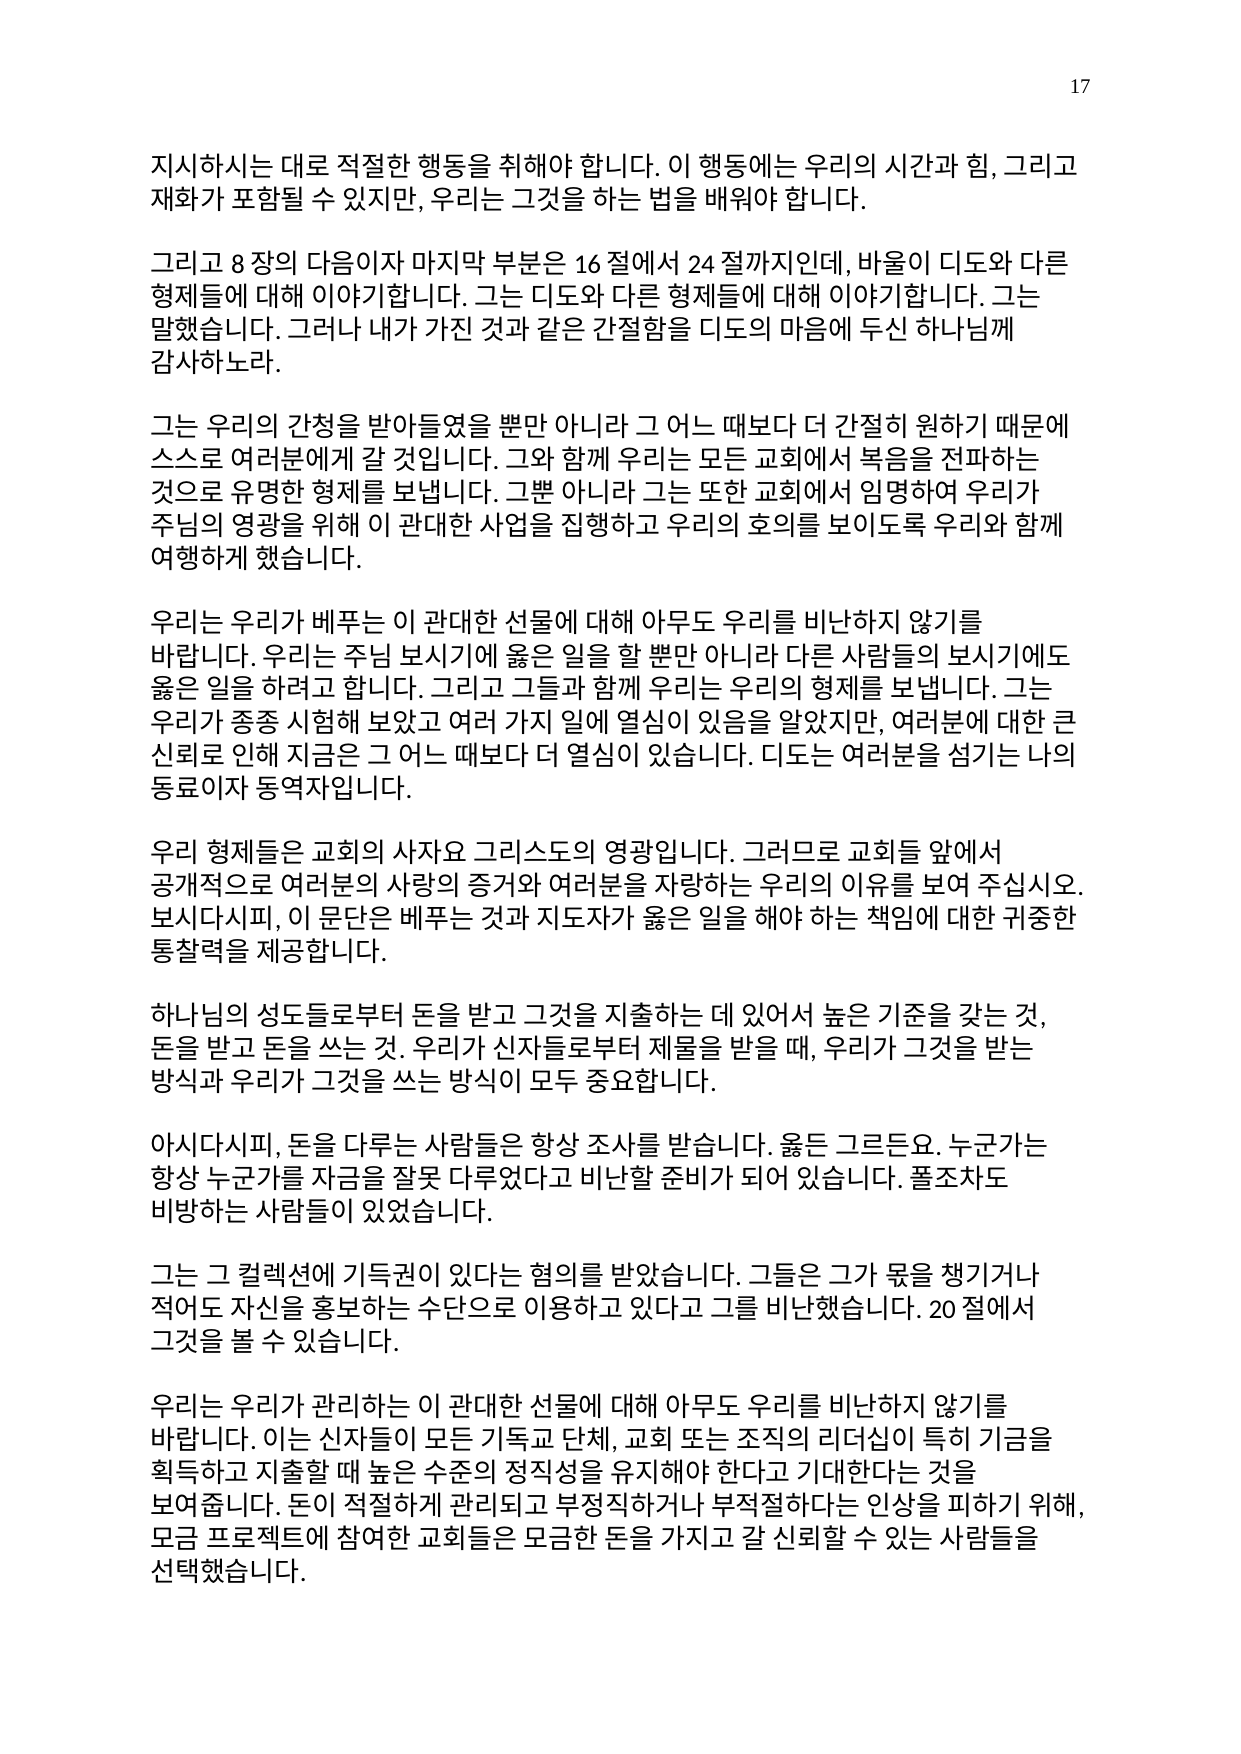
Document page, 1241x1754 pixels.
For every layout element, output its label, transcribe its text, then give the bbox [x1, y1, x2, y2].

text 그리고 8장의 다음이자 마지막 부분은 16절에서 24절까지인데, 바울이 디도와 다른 형제들에 대해 이야기합니다. 그는 디도와 다른 형제들에 대해 이야기합니다. 그는 말했습니다. 그러나 내가 가진 것과 같은 간절함을 디도의 마음에 두신 하나님께 감사하노라. [150, 247, 1090, 379]
text 그는 우리의 간청을 받아들였을 뿐만 아니라 그 어느 때보다 더 간절히 원하기 때문에 스스로 여러분에게 갈 것입니다. 그와 함께 우리는 모든 교회에서 복음을 전파하는 것으로 유명한 형제를 보냅니다. 그뿐 아니라 그는 또한 교회에서 임명하여 우리가 주님의 영광을 위해 이 관대한 사업을 집행하고 우리의 호의를 보이도록 우리와 함께 여행하게 했습니다. [150, 410, 1090, 576]
text 아시다시피, 돈을 다루는 사람들은 항상 조사를 받습니다. 옳든 그르든요. 누군가는 항상 누군가를 자금을 잘못 다루었다고 비난할 준비가 되어 있습니다. 폴조차도 비방하는 사람들이 있었습니다. [150, 1129, 1090, 1228]
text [150, 150, 1090, 216]
text 하나님의 성도들로부터 돈을 받고 그것을 지출하는 데 있어서 높은 기준을 갖는 것, 돈을 받고 돈을 쓰는 것. 우리가 신자들로부터 제물을 받을 때, 우리가 그것을 받는 방식과 우리가 그것을 쓰는 방식이 모두 중요합니다. [150, 999, 1090, 1098]
text 우리는 우리가 관리하는 이 관대한 선물에 대해 아무도 우리를 비난하지 않기를 바랍니다. 이는 신자들이 모든 기독교 단체, 교회 또는 조직의 리더십이 특히 기금을 획득하고 지출할 때 높은 수준의 정직성을 유지해야 한다고 기대한다는 것을 보여줍니다. 돈이 적절하게 관리되고 부정직하거나 부적절하다는 인상을 피하기 위해, 모금 프로젝트에 참여한 교회들은 모금한 돈을 가지고 갈 신뢰할 수 있는 사람들을 선택했습니다. [150, 1390, 1090, 1588]
text 우리는 우리가 베푸는 이 관대한 선물에 대해 아무도 우리를 비난하지 않기를 바랍니다. 우리는 주님 보시기에 옳은 일을 할 뿐만 아니라 다른 사람들의 보시기에도 옳은 일을 하려고 합니다. 그리고 그들과 함께 우리는 우리의 형제를 보냅니다. 그는 우리가 종종 시험해 보았고 여러 가지 일에 열심이 있음을 알았지만, 여러분에 대한 큰 신뢰로 인해 지금은 그 어느 때보다 더 열심이 있습니다. 디도는 여러분을 섬기는 나의 동료이자 동역자입니다. [150, 607, 1090, 805]
text 그는 그 컬렉션에 기득권이 있다는 혐의를 받았습니다. 그들은 그가 몫을 챙기거나 적어도 자신을 홍보하는 수단으로 이용하고 있다고 그를 비난했습니다. 20절에서 그것을 볼 수 있습니다. [150, 1259, 1090, 1359]
text 우리 형제들은 교회의 사자요 그리스도의 영광입니다. 그러므로 교회들 앞에서 공개적으로 여러분의 사랑의 증거와 여러분을 자랑하는 우리의 이유를 보여 주십시오. 보시다시피, 이 문단은 베푸는 것과 지도자가 옳은 일을 해야 하는 책임에 대한 귀중한 통찰력을 제공합니다. [150, 836, 1090, 968]
